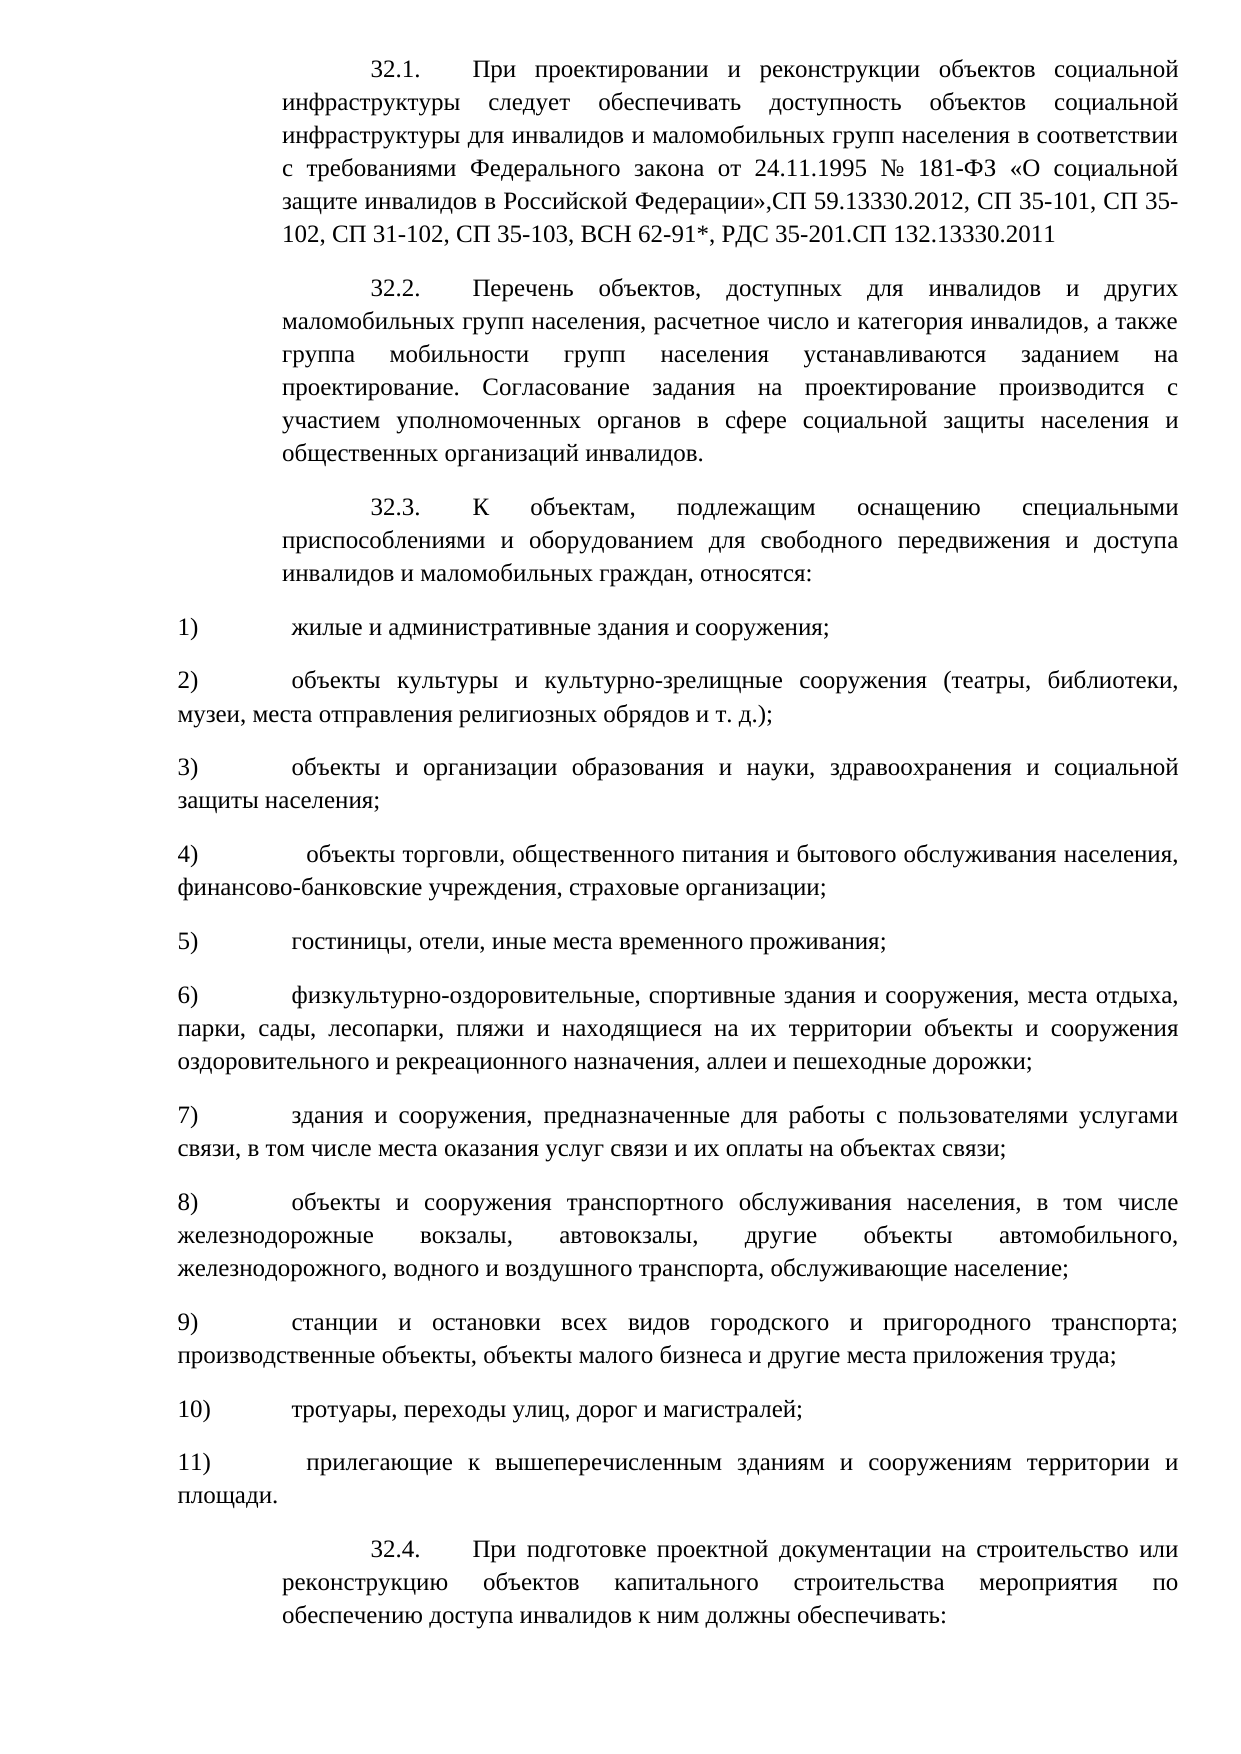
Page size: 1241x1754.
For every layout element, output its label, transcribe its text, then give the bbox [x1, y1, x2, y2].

list станции и остановки всех видов городского и пригородного транспорта; производственные объекты, объекты малого бизнеса и другие места приложения труда; [177, 1307, 1179, 1368]
list При подготовке проектной документации на строительство или реконструкцию объектов капитального строительства мероприятия по обеспечению доступа инвалидов к ним должны обеспечивать: [282, 1534, 1179, 1629]
list гостиницы, отели, иные места временного проживания; [177, 926, 1181, 955]
list К объектам, подлежащим оснащению специальными приспособлениями и оборудованием для свободного передвижения и доступа инвалидов и маломобильных граждан, относятся: [282, 492, 1179, 587]
list объекты торговли, общественного питания и бытового обслуживания населения, финансово-банковские учреждения, страховые организации; [177, 839, 1179, 901]
list При проектировании и реконструкции объектов социальной инфраструктуры следует обеспечивать доступность объектов социальной инфраструктуры для инвалидов и маломобильных групп населения в соответствии с требованиями Федерального закона от 24.11.1995 № 181-ФЗ «О социальной защите инвалидов в Российской Федерации»,СП 59.13330.2012, СП 35-101, СП 35-102, СП 31-102, СП 35-103, ВСН 62-91*, РДС 35-201.СП 132.13330.2011 [282, 54, 1179, 248]
list физкультурно-оздоровительные, спортивные здания и сооружения, места отдыха, парки, сады, лесопарки, пляжи и находящиеся на их территории объекты и сооружения оздоровительного и рекреационного назначения, аллеи и пешеходные дорожки; [177, 980, 1179, 1075]
list тротуары, переходы улиц, дорог и магистралей; [177, 1394, 1181, 1422]
list объекты культуры и культурно-зрелищные сооружения (театры, библиотеки, музеи, места отправления религиозных обрядов и т. д.); [177, 666, 1179, 727]
list объекты и сооружения транспортного обслуживания населения, в том числе железнодорожные вокзалы, автовокзалы, другие объекты автомобильного, железнодорожного, водного и воздушного транспорта, обслуживающие население; [177, 1187, 1179, 1282]
list здания и сооружения, предназначенные для работы с пользователями услугами связи, в том числе места оказания услуг связи и их оплаты на объектах связи; [177, 1100, 1179, 1162]
list прилегающие к вышеперечисленным зданиям и сооружениям территории и площади. [177, 1447, 1179, 1509]
list объекты и организации образования и науки, здравоохранения и социальной защиты населения; [177, 752, 1179, 814]
list Перечень объектов, доступных для инвалидов и других маломобильных групп населения, расчетное число и категория инвалидов, а также группа мобильности групп населения устанавливаются заданием на проектирование. Согласование задания на проектирование производится с участием уполномоченных органов в сфере социальной защиты населения и общественных организаций инвалидов. [282, 273, 1179, 467]
list жилые и административные здания и сооружения; [177, 612, 1181, 641]
